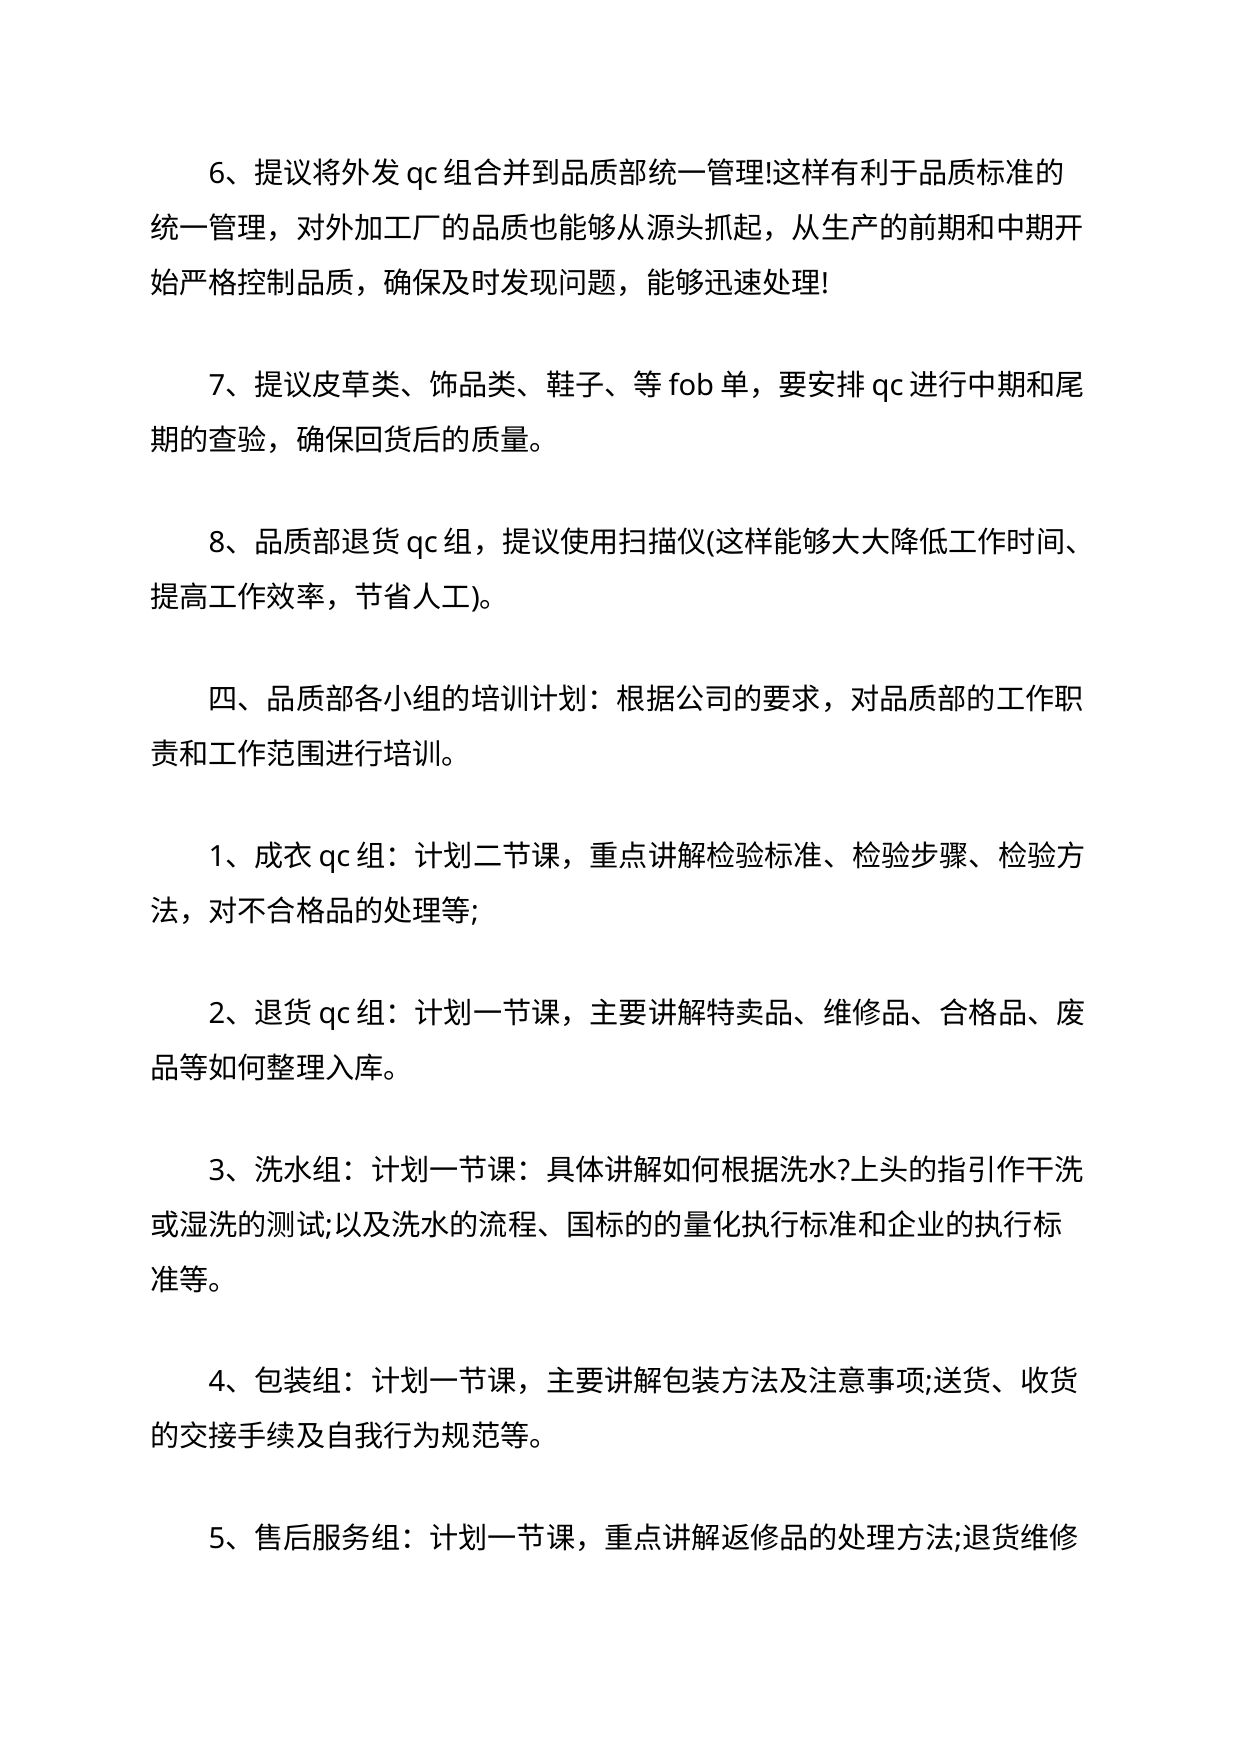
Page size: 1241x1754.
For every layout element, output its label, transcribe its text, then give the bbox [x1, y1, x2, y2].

text 1、成衣qc组：计划二节课，重点讲解检验标准、检验步骤、检验方法，对不合格品的处理等; [150, 832, 1090, 930]
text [150, 1514, 1090, 1557]
text 6、提议将外发qc组合并到品质部统一管理!这样有利于品质标准的统一管理，对外加工厂的品质也能够从源头抓起，从生产的前期和中期开始严格控制品质，确保及时发现问题，能够迅速处理! [150, 150, 1090, 302]
text 2、退货qc组：计划一节课，主要讲解特卖品、维修品、合格品、废品等如何整理入库。 [150, 989, 1090, 1087]
text 4、包装组：计划一节课，主要讲解包装方法及注意事项;送货、收货的交接手续及自我行为规范等。 [150, 1358, 1090, 1455]
text 7、提议皮草类、饰品类、鞋子、等fob单，要安排qc进行中期和尾期的查验，确保回货后的质量。 [150, 362, 1090, 459]
text 8、品质部退货qc组，提议使用扫描仪(这样能够大大降低工作时间、提高工作效率，节省人工)。 [150, 519, 1090, 616]
text 四、品质部各小组的培训计划：根据公司的要求，对品质部的工作职责和工作范围进行培训。 [150, 676, 1090, 773]
text 3、洗水组：计划一节课：具体讲解如何根据洗水?上头的指引作干洗或湿洗的测试;以及洗水的流程、国标的的量化执行标准和企业的执行标准等。 [150, 1146, 1090, 1298]
